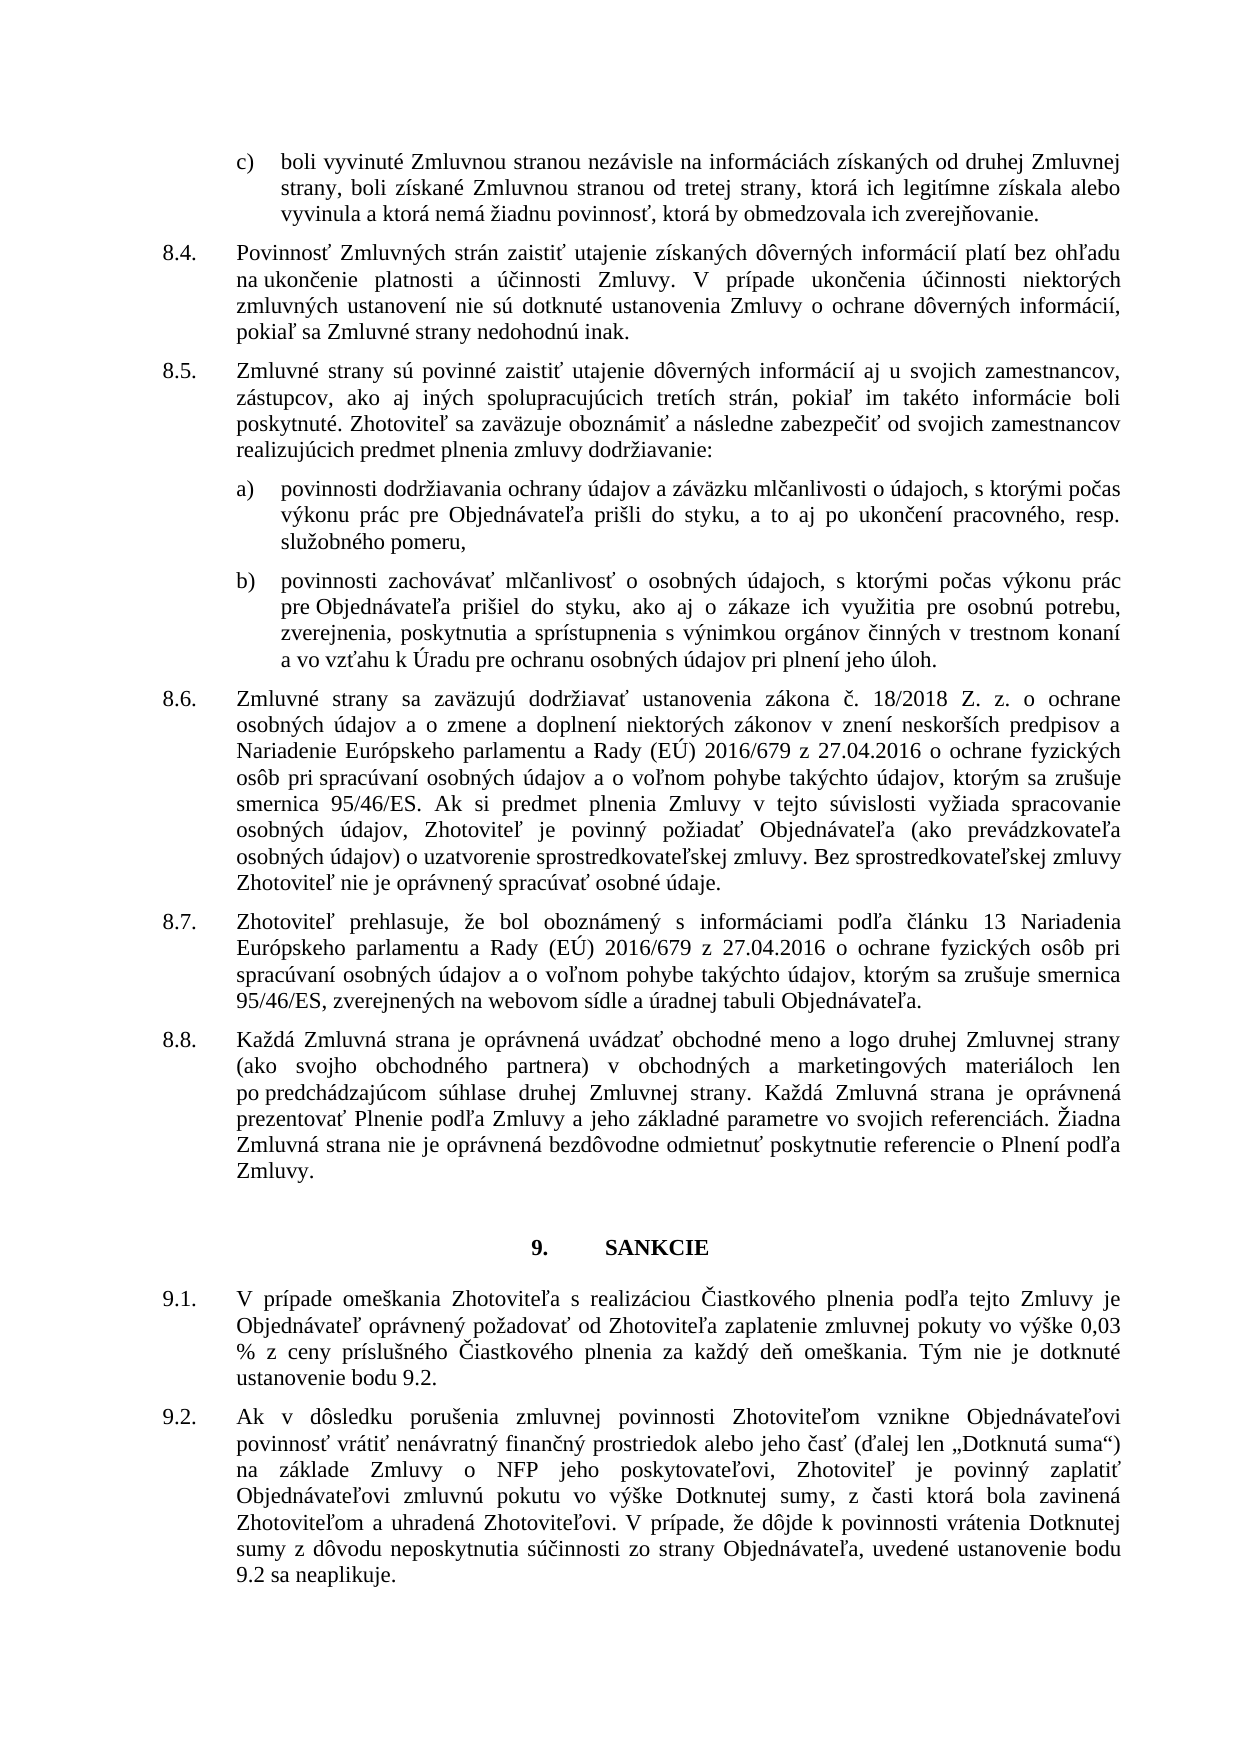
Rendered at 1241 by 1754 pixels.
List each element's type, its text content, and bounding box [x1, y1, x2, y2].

list boli vyvinuté Zmluvnou stranou nezávisle na informáciách získaných od druhej Zmluvnej strany, boli získané Zmluvnou stranou od tretej strany, ktorá ich legitímne získala alebo vyvinula a ktorá nemá žiadnu povinnosť, ktorá by obmedzovala ich zverejňovanie. [236, 148, 1122, 227]
list Povinnosť Zmluvných strán zaistiť utajenie získaných dôverných informácií platí bez ohľadu na ukončenie platnosti a účinnosti Zmluvy. V prípade ukončenia účinnosti niektorých zmluvných ustanovení nie sú dotknuté ustanovenia Zmluvy o ochrane dôverných informácií, pokiaľ sa Zmluvné strany nedohodnú inak. [162, 239, 1122, 345]
list Zmluvné strany sú povinné zaistiť utajenie dôverných informácií aj u svojich zamestnancov, zástupcov, ako aj iných spolupracujúcich tretích strán, pokiaľ im takéto informácie boli poskytnuté. Zhotoviteľ sa zaväzuje oboznámiť a následne zabezpečiť od svojich zamestnancov realizujúcich predmet plnenia zmluvy dodržiavanie: [162, 357, 1122, 463]
list Zmluvné strany sa zaväzujú dodržiavať ustanovenia zákona č. 18/2018 Z. z. o ochrane osobných údajov a o zmene a doplnení niektorých zákonov v znení neskorších predpisov a Nariadenie Európskeho parlamentu a Rady (EÚ) 2016/679 z 27.04.2016 o ochrane fyzických osôb pri spracúvaní osobných údajov a o voľnom pohybe takýchto údajov, ktorým sa zrušuje smernica 95/46/ES. Ak si predmet plnenia Zmluvy v tejto súvislosti vyžiada spracovanie osobných údajov, Zhotoviteľ je povinný požiadať Objednávateľa (ako prevádzkovateľa osobných údajov) o uzatvorenie sprostredkovateľskej zmluvy. Bez sprostredkovateľskej zmluvy Zhotoviteľ nie je oprávnený spracúvať osobné údaje. [162, 684, 1122, 895]
list Každá Zmluvná strana je oprávnená uvádzať obchodné meno a logo druhej Zmluvnej strany (ako svojho obchodného partnera) v obchodných a marketingových materiáloch len po predchádzajúcom súhlase druhej Zmluvnej strany. Každá Zmluvná strana je oprávnená prezentovať Plnenie podľa Zmluvy a jeho základné parametre vo svojich referenciách. Žiadna Zmluvná strana nie je oprávnená bezdôvodne odmietnuť poskytnutie referencie o Plnení podľa Zmluvy. [162, 1026, 1122, 1184]
list Zhotoviteľ prehlasuje, že bol oboznámený s informáciami podľa článku 13 Nariadenia Európskeho parlamentu a Rady (EÚ) 2016/679 z 27.04.2016 o ochrane fyzických osôb pri spracúvaní osobných údajov a o voľnom pohybe takýchto údajov, ktorým sa zrušuje smernica 95/46/ES, zverejnených na webovom sídle a úradnej tabuli Objednávateľa. [162, 908, 1122, 1013]
list SANKCIE [118, 1234, 1122, 1260]
list povinnosti dodržiavania ochrany údajov a záväzku mlčanlivosti o údajoch, s ktorými počas výkonu prác pre Objednávateľa prišli do styku, a to aj po ukončení pracovného, resp. služobného pomeru, [236, 475, 1122, 554]
list povinnosti zachovávať mlčanlivosť o osobných údajoch, s ktorými počas výkonu prác pre Objednávateľa prišiel do styku, ako aj o zákaze ich využitia pre osobnú potrebu, zverejnenia, poskytnutia a sprístupnenia s výnimkou orgánov činných v trestnom konaní a vo vzťahu k Úradu pre ochranu osobných údajov pri plnení jeho úloh. [236, 567, 1122, 672]
list V prípade omeškania Zhotoviteľa s realizáciou Čiastkového plnenia podľa tejto Zmluvy je Objednávateľ oprávnený požadovať od Zhotoviteľa zaplatenie zmluvnej pokuty vo výške 0,03 % z ceny príslušného Čiastkového plnenia za každý deň omeškania. Tým nie je dotknuté ustanovenie bodu 9.2. [162, 1285, 1122, 1391]
list Ak v dôsledku porušenia zmluvnej povinnosti Zhotoviteľom vznikne Objednávateľovi povinnosť vrátiť nenávratný finančný prostriedok alebo jeho časť (ďalej len „Dotknutá suma“) na základe Zmluvy o NFP jeho poskytovateľovi, Zhotoviteľ je povinný zaplatiť Objednávateľovi zmluvnú pokutu vo výške Dotknutej sumy, z časti ktorá bola zavinená Zhotoviteľom a uhradená Zhotoviteľovi. V prípade, že dôjde k povinnosti vrátenia Dotknutej sumy z dôvodu neposkytnutia súčinnosti zo strany Objednávateľa, uvedené ustanovenie bodu 9.2 sa neaplikuje. [162, 1403, 1122, 1588]
